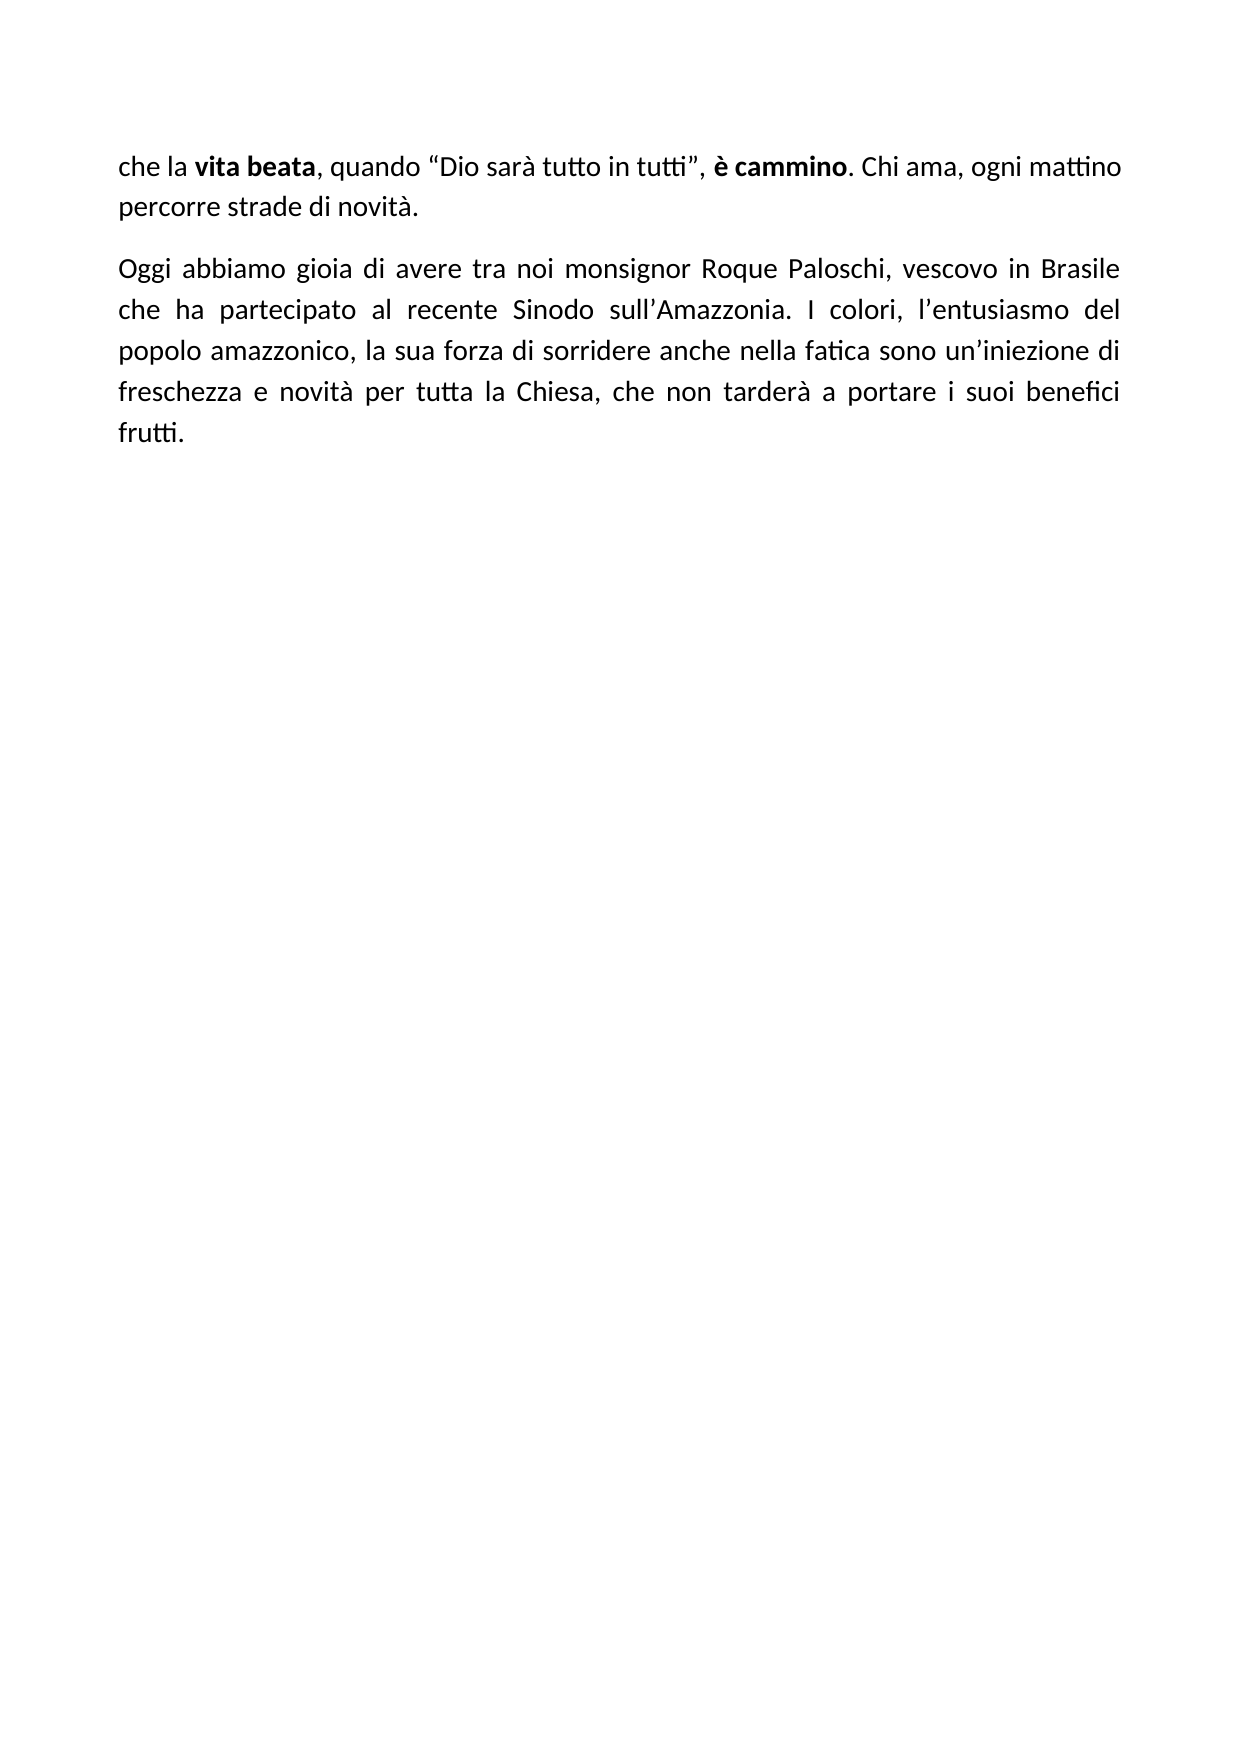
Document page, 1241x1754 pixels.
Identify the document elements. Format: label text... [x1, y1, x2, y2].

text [118, 148, 1122, 224]
text Oggi abbiamo gioia di avere tra noi monsignor Roque Paloschi, vescovo in Brasile che ha partecipato al recente Sinodo sull’Amazzonia. I colori, l’entusiasmo del popolo amazzonico, la sua forza di sorridere anche nella fatica sono un’iniezione di freschezza e novità per tutta la Chiesa, che non tarderà a portare i suoi benefici frutti. [118, 250, 1122, 450]
